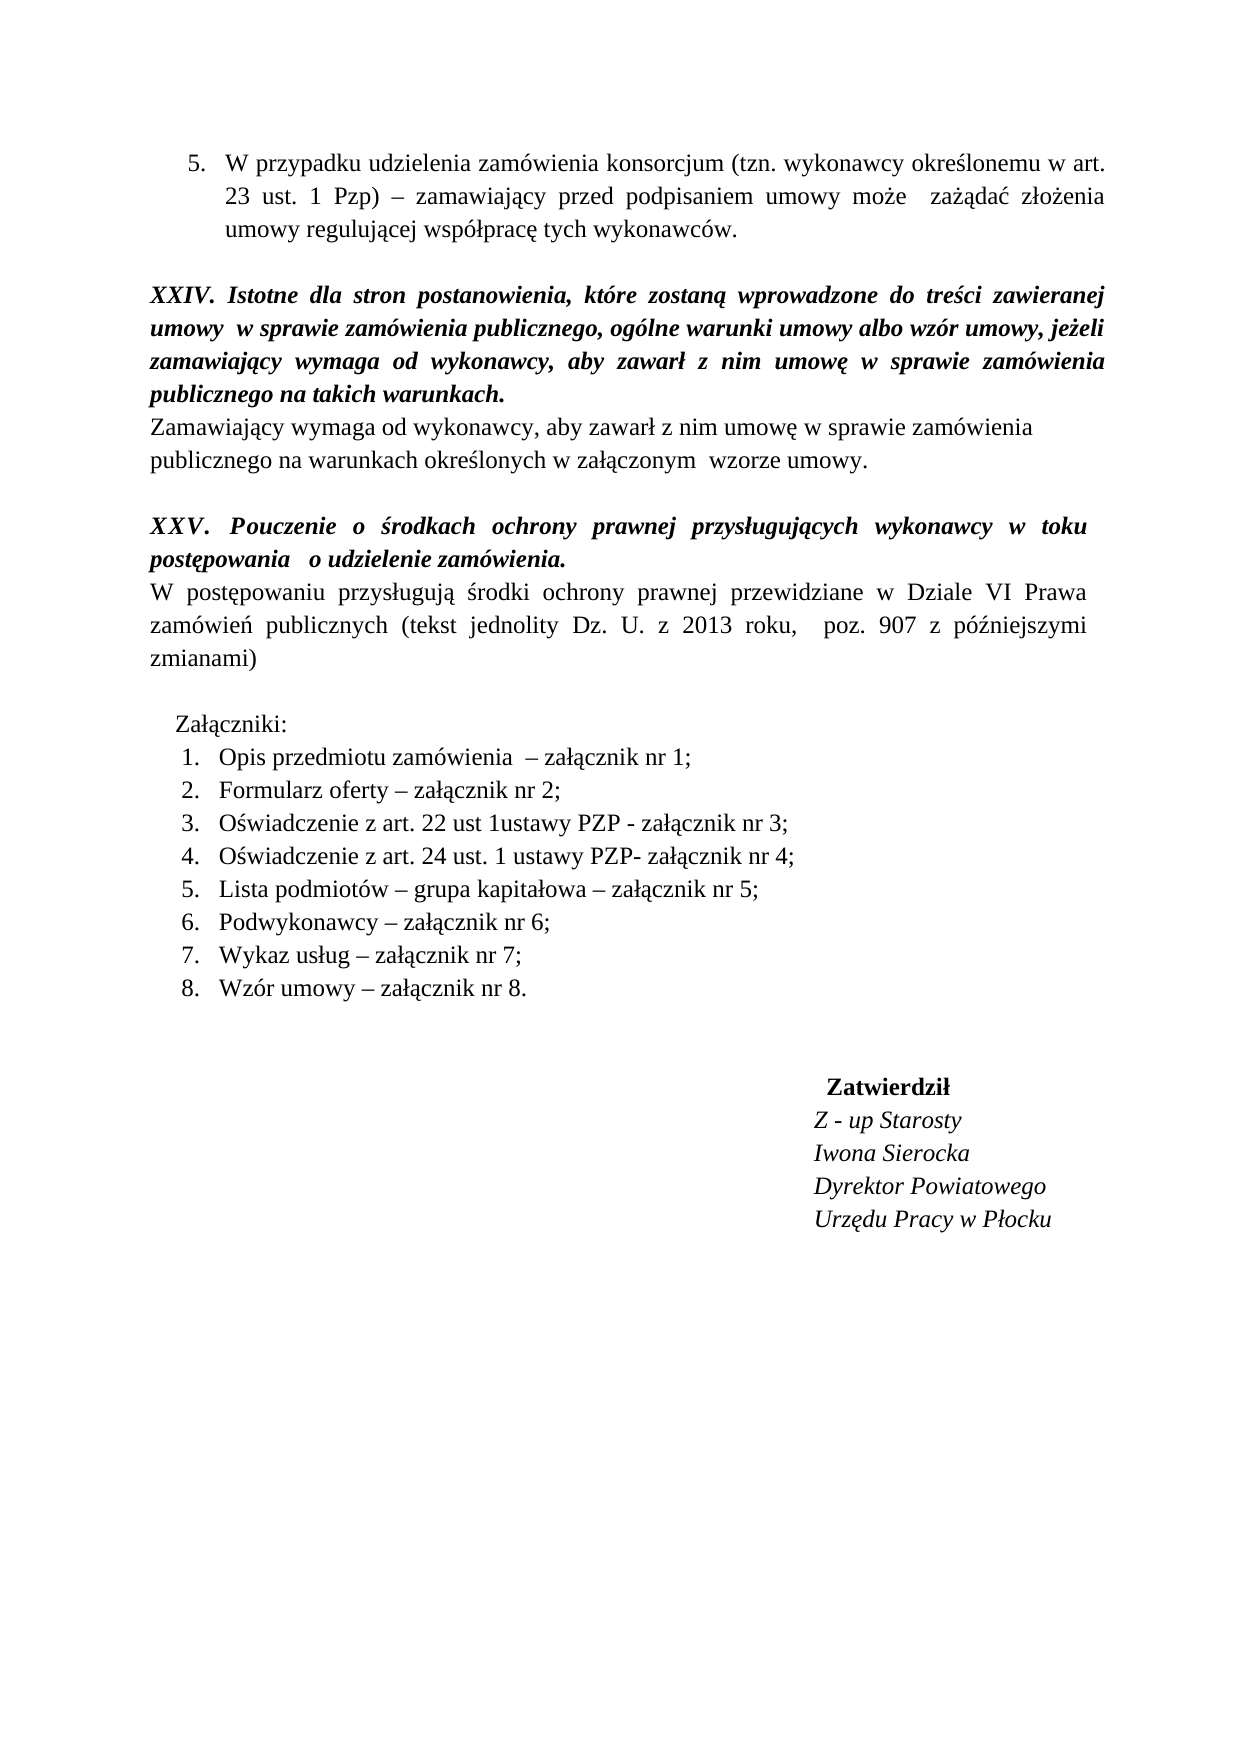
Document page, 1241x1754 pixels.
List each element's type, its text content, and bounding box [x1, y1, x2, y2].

text Z - up Starosty [150, 1105, 1106, 1134]
list Opis przedmiotu zamówienia – załącznik nr 1; [181, 742, 1088, 771]
text XXIV. Istotne dla stron postanowienia, które zostaną wprowadzone do treści zawieranej umowy w sprawie zamówienia publicznego, ogólne warunki umowy albo wzór umowy, jeżeli zamawiający wymaga od wykonawcy, aby zawarł z nim umowę w sprawie zamówienia publicznego na takich warunkach. [150, 280, 1106, 408]
text Zamawiający wymaga od wykonawcy, aby zawarł z nim umowę w sprawie zamówienia publicznego na warunkach określonych w załączonym wzorze umowy. [150, 412, 1106, 474]
list Podwykonawcy – załącznik nr 6; [181, 907, 1088, 936]
list W przypadku udzielenia zamówienia konsorcjum (tzn. wykonawcy określonemu w art. 23 ust. 1 Pzp) – zamawiający przed podpisaniem umowy może zażądać złożenia umowy regulującej współpracę tych wykonawców. [206, 148, 1106, 242]
list Lista podmiotów – grupa kapitałowa – załącznik nr 5; [181, 874, 1088, 903]
list Oświadczenie z art. 24 ust. 1 ustawy PZP- załącznik nr 4; [181, 841, 1088, 870]
list Formularz oferty – załącznik nr 2; [181, 775, 1088, 804]
list Oświadczenie z art. 22 ust 1ustawy PZP - załącznik nr 3; [181, 808, 1088, 837]
list Wykaz usług – załącznik nr 7; [181, 940, 1088, 969]
text Zatwierdził [150, 1072, 1088, 1101]
list Wzór umowy – załącznik nr 8. [181, 973, 1088, 1002]
text W postępowaniu przysługują środki ochrony prawnej przewidziane w Dziale VI Prawa zamówień publicznych (tekst jednolity Dz. U. z 2013 roku, poz. 907 z późniejszymi zmianami) [150, 577, 1088, 672]
text Dyrektor Powiatowego Urzędu Pracy w Płocku [814, 1171, 1106, 1233]
text Załączniki: [150, 709, 1088, 738]
text Iwona Sierocka [740, 1138, 1106, 1167]
text XXV. Pouczenie o środkach ochrony prawnej przysługujących wykonawcy w toku postępowania o udzielenie zamówienia. [150, 511, 1088, 573]
